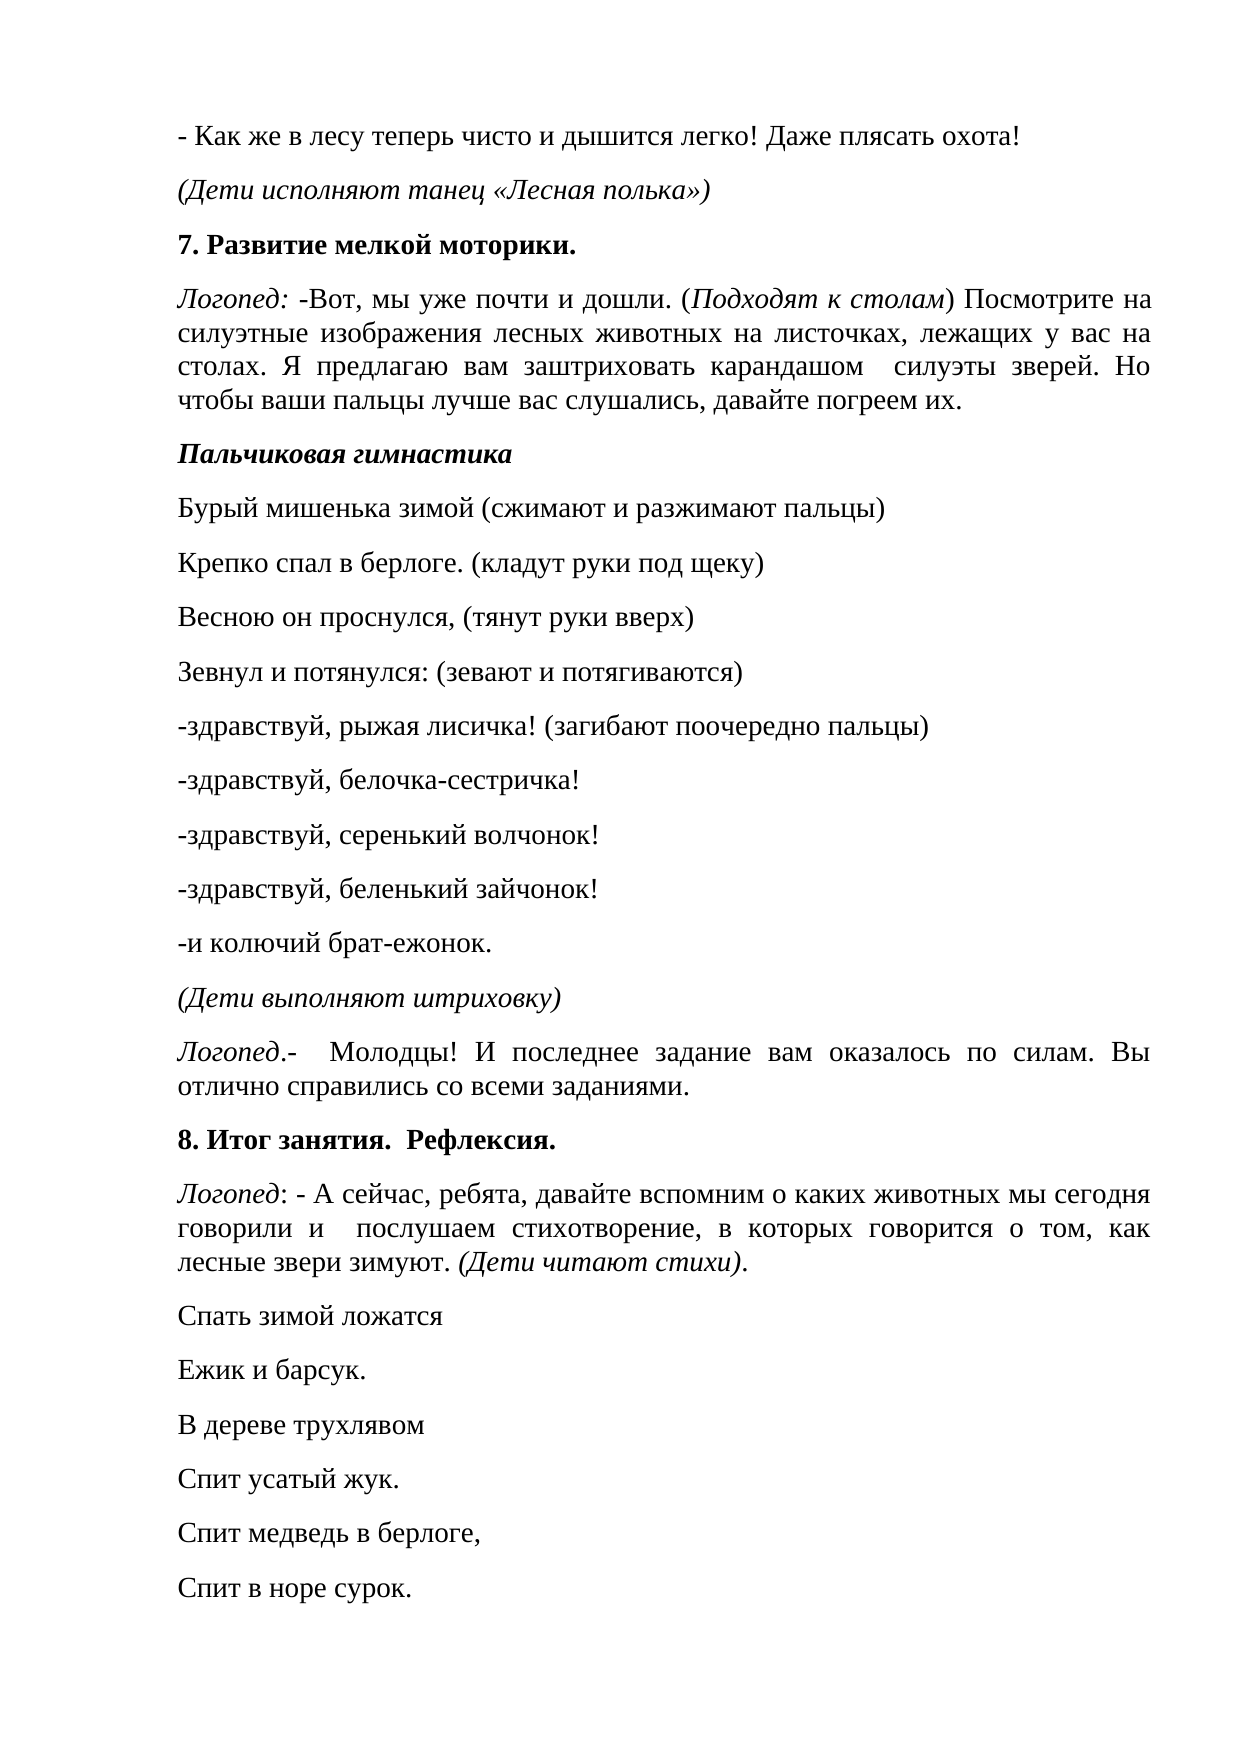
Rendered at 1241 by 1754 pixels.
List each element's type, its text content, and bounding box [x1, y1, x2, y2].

text Спать зимой ложатся [177, 1298, 1152, 1332]
text Ежик и барсук. [177, 1352, 1152, 1386]
text Спит медведь в берлоге, [177, 1516, 1152, 1549]
text -и колючий брат-ежонок. [177, 926, 1152, 959]
text Логопед.- Молодцы! И последнее задание вам оказалось по силам. Вы отлично справились со всеми заданиями. [177, 1034, 1152, 1101]
text 8. Итог занятия. Рефлексия. [177, 1122, 1152, 1156]
text 7. Развитие мелкой моторики. [177, 227, 1152, 260]
text В дереве трухлявом [177, 1407, 1152, 1440]
text Пальчиковая гимнастика [177, 436, 1152, 470]
text -здравствуй, беленький зайчонок! [177, 871, 1152, 905]
text (Дети исполняют танец «Лесная полька») [177, 172, 1152, 206]
text Зевнул и потянулся: (зевают и потягиваются) [177, 654, 1152, 687]
text Логопед: - А сейчас, ребята, давайте вспомним о каких животных мы сегодня говорили и послушаем стихотворение, в которых говорится о том, как лесные звери зимуют. (Дети читают стихи). [177, 1177, 1152, 1277]
text Весною он проснулся, (тянут руки вверх) [177, 599, 1152, 633]
text Бурый мишенька зимой (сжимают и разжимают пальцы) [177, 491, 1152, 524]
text Крепко спал в берлоге. (кладут руки под щеку) [177, 545, 1152, 578]
text -здравствуй, белочка-сестричка! [177, 762, 1152, 796]
text - Как же в лесу теперь чисто и дышится легко! Даже плясать охота! [177, 118, 1152, 152]
text (Дети выполняют штриховку) [177, 980, 1152, 1013]
text Спит в норе сурок. [177, 1570, 1152, 1603]
text Спит усатый жук. [177, 1461, 1152, 1495]
text -здравствуй, серенький волчонок! [177, 817, 1152, 850]
text -здравствуй, рыжая лисичка! (загибают поочередно пальцы) [177, 708, 1152, 742]
text Логопед: -Вот, мы уже почти и дошли. (Подходят к столам) Посмотрите на силуэтные изображения лесных животных на листочках, лежащих у вас на столах. Я предлагаю вам заштриховать карандашом силуэты зверей. Но чтобы ваши пальцы лучше вас слушались, давайте погреем их. [177, 281, 1152, 415]
